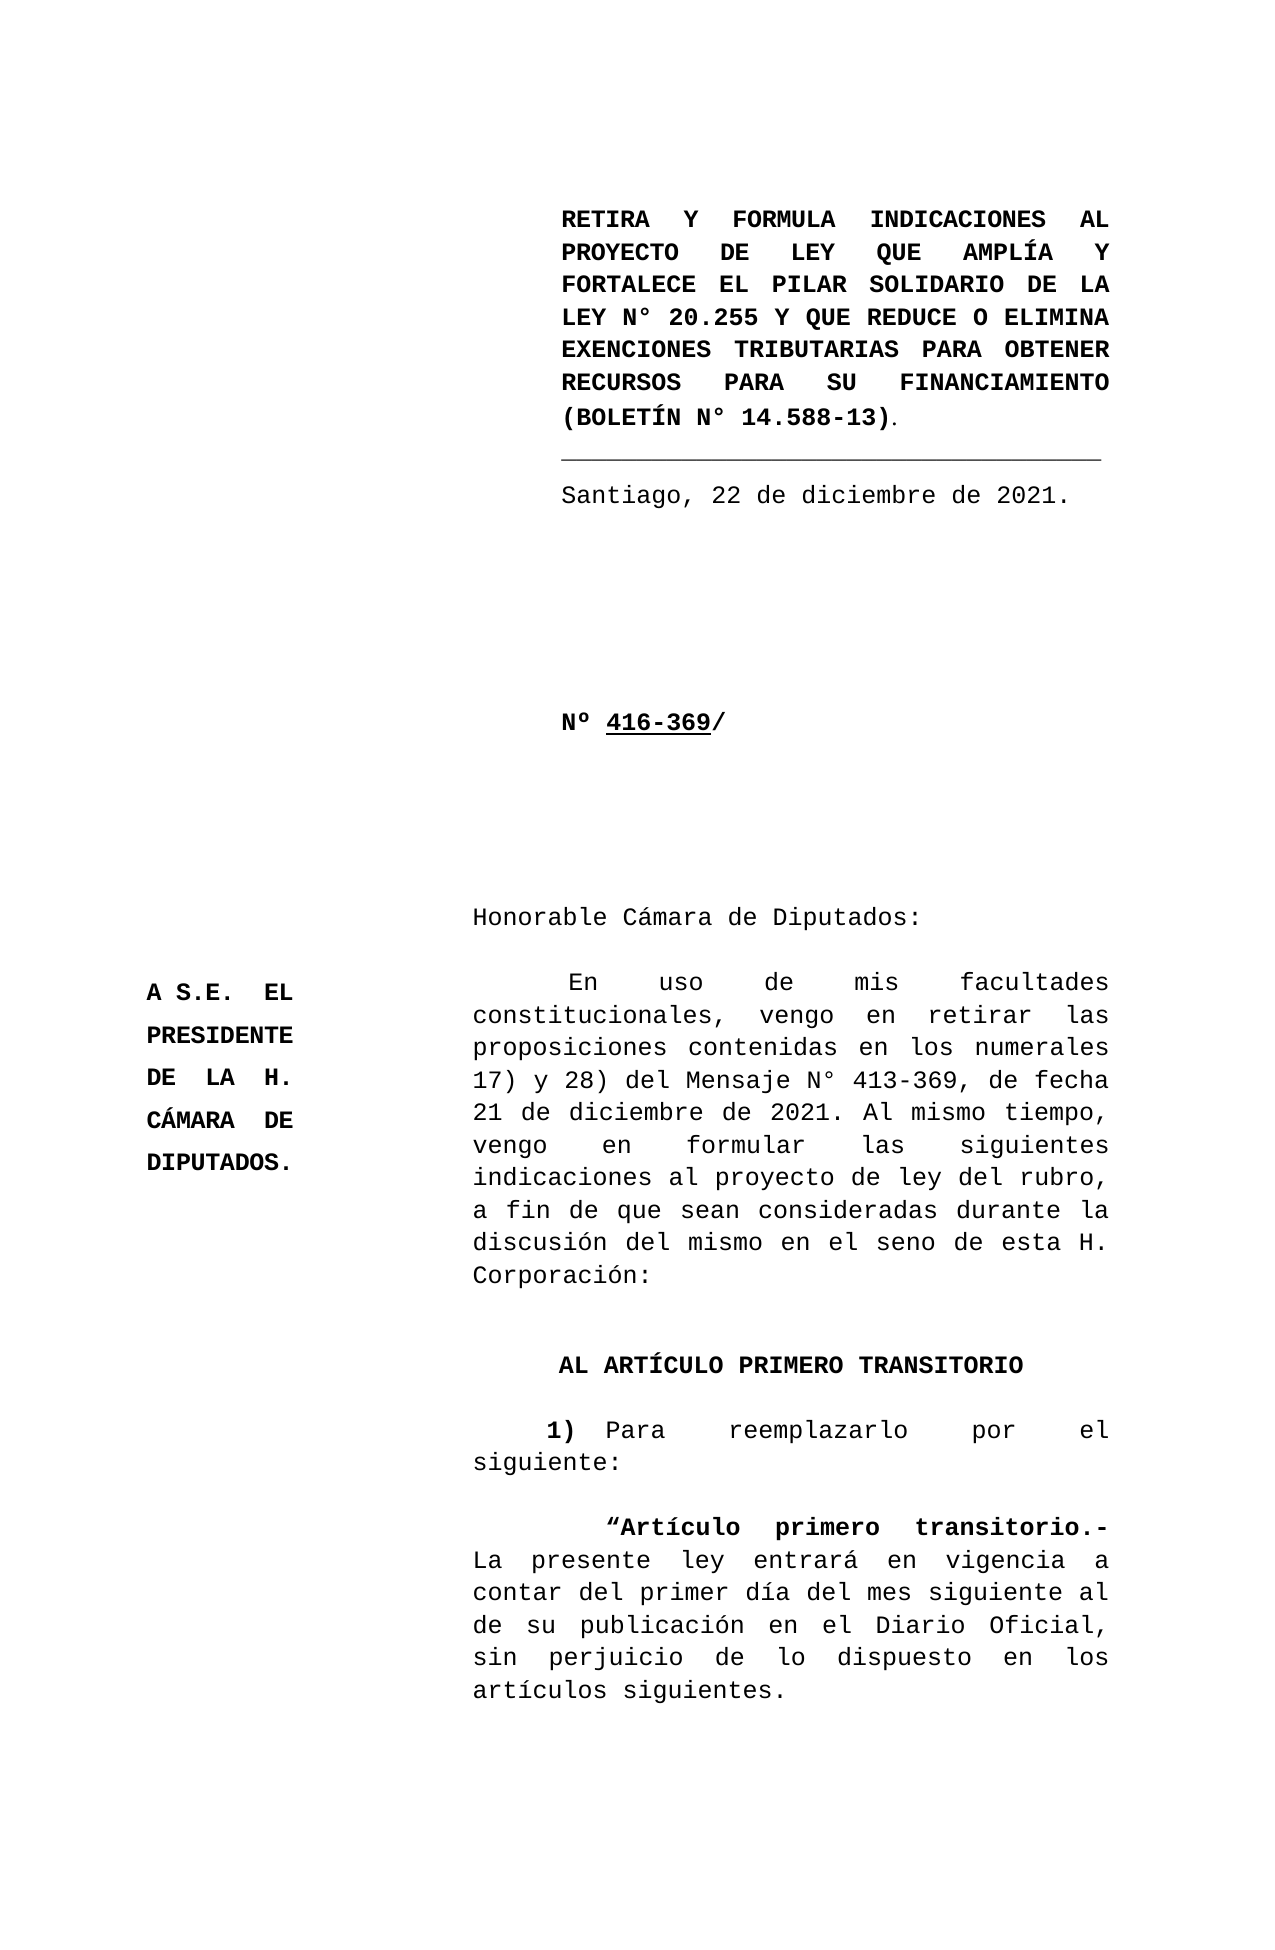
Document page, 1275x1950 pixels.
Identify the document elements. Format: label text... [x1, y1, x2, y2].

text AL ARTÍCULO PRIMERO TRANSITORIO [472, 1352, 1109, 1381]
text “Artículo primero transitorio.- La presente ley entrará en vigencia a contar del primer día del mes siguiente al de su publicación en el Diario Oficial, sin perjuicio de lo dispuesto en los artículos siguientes. [472, 1515, 1109, 1706]
list En uso de mis facultades constitucionales, vengo en retirar las proposiciones contenidas en los numerales 17) y 28) del Mensaje N° 413-369, de fecha 21 de diciembre de 2021. Al mismo tiempo, vengo en formular las siguientes indicaciones al proyecto de ley del rubro, a fin de que sean consideradas durante la discusión del mismo en el seno de esta H. Corporación: [472, 970, 1109, 1291]
text DE LA H. [146, 1065, 321, 1093]
text DIPUTADOS. [146, 1150, 321, 1178]
text Santiago, 22 de diciembre de 2021. [561, 482, 1109, 511]
text ____________________________________ [561, 437, 1109, 466]
text CÁMARA DE [146, 1107, 321, 1136]
text PRESIDENTE [146, 1022, 321, 1051]
list Honorable Cámara de Diputados: [472, 905, 1109, 933]
list Para reemplazarlo por el siguiente: [472, 1417, 1109, 1478]
text A S.E. EL [146, 980, 321, 1008]
text Nº 416-369/ [177, 710, 1109, 738]
text retira y FORMULA INDICACIONES AL PROYECTO DE LEY QUE AMPLÍA Y FORTALECE EL PILAR SOLIDARIO DE LA LEY N° 20.255 Y QUE REDUCE O ELIMINA EXENCIONES TRIBUTARIAS PARA OBTENER RECURSOS PARA SU FINANCIAMIENTO (BOLETÍN N° 14.588-13). [561, 207, 1109, 433]
